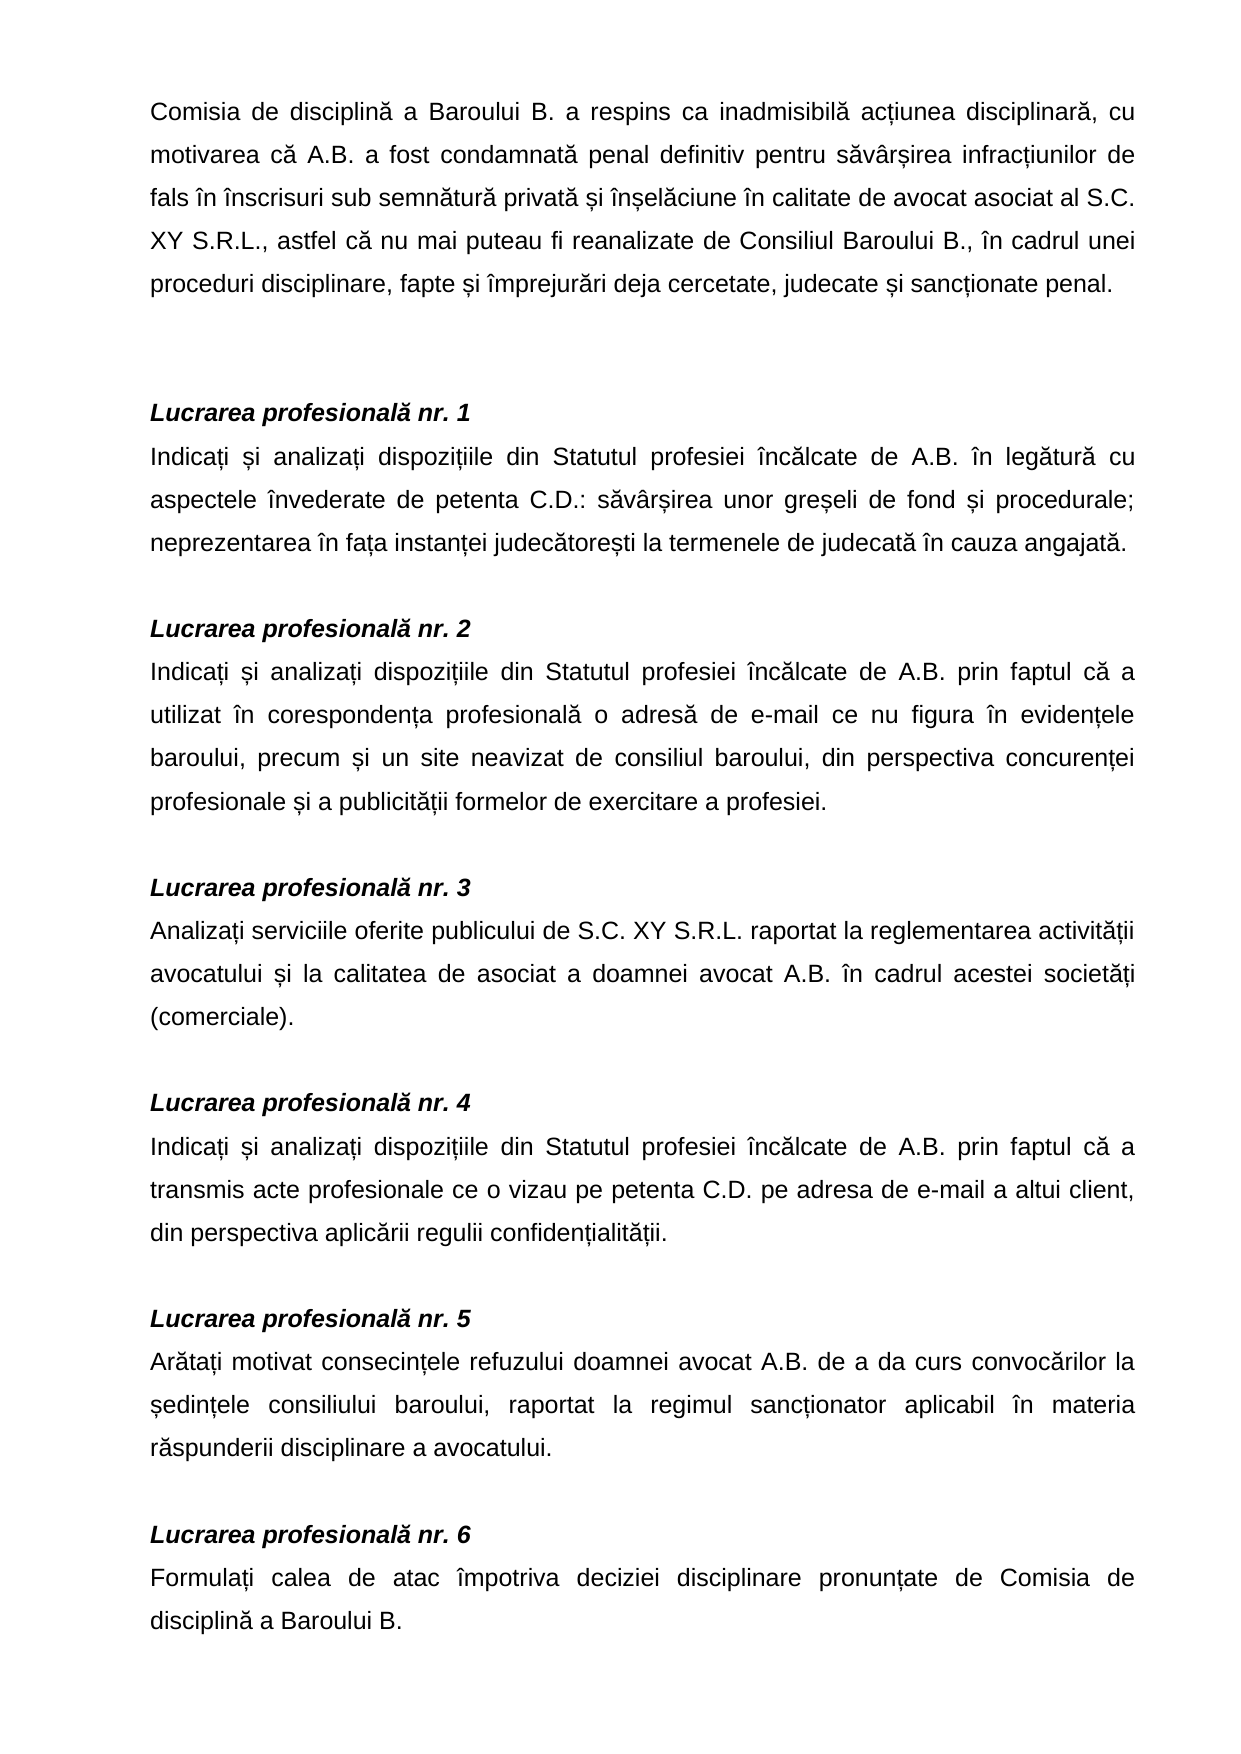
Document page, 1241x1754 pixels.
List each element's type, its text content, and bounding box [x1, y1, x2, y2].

text Lucrarea profesională nr. 6 [150, 1520, 1137, 1548]
text Lucrarea profesională nr. 1 [150, 398, 1137, 427]
text Arătați motivat consecințele refuzului doamnei avocat A.B. de a da curs convocărilor la ședințele consiliului baroului, raportat la regimul sancționator aplicabil în materia răspunderii disciplinare a avocatului. [150, 1347, 1137, 1462]
text Lucrarea profesională nr. 3 [150, 873, 1137, 902]
text Lucrarea profesională nr. 4 [150, 1088, 1137, 1117]
text Comisia de disciplină a Baroului B. a respins ca inadmisibilă acțiunea disciplinară, cu motivarea că A.B. a fost condamnată penal definitiv pentru săvârșirea infracțiunilor de fals în înscrisuri sub semnătură privată și înșelăciune în calitate de avocat asociat al S.C. XY S.R.L., astfel că nu mai puteau fi reanalizate de Consiliul Baroului B., în cadrul unei proceduri disciplinare, fapte și împrejurări deja cercetate, judecate și sancționate penal. [150, 97, 1137, 298]
text Formulați calea de atac împotriva deciziei disciplinare pronunțate de Comisia de disciplină a Baroului B. [150, 1563, 1137, 1635]
text Lucrarea profesională nr. 2 [150, 614, 1137, 643]
text Analizați serviciile oferite publicului de S.C. XY S.R.L. raportat la reglementarea activității avocatului și la calitatea de asociat a doamnei avocat A.B. în cadrul acestei societăți (comerciale). [150, 916, 1137, 1031]
text Indicați și analizați dispozițiile din Statutul profesiei încălcate de A.B. în legătură cu aspectele învederate de petenta C.D.: săvârșirea unor greșeli de fond și procedurale; neprezentarea în fața instanței judecătorești la termenele de judecată în cauza angajată. [150, 442, 1137, 557]
text Indicați și analizați dispozițiile din Statutul profesiei încălcate de A.B. prin faptul că a transmis acte profesionale ce o vizau pe petenta C.D. pe adresa de e-mail a altui client, din perspectiva aplicării regulii confidențialității. [150, 1132, 1137, 1247]
text Lucrarea profesională nr. 5 [150, 1304, 1137, 1333]
text Indicați și analizați dispozițiile din Statutul profesiei încălcate de A.B. prin faptul că a utilizat în corespondența profesională o adresă de e-mail ce nu figura în evidențele baroului, precum și un site neavizat de consiliul baroului, din perspectiva concurenței profesionale și a publicității formelor de exercitare a profesiei. [150, 657, 1137, 815]
